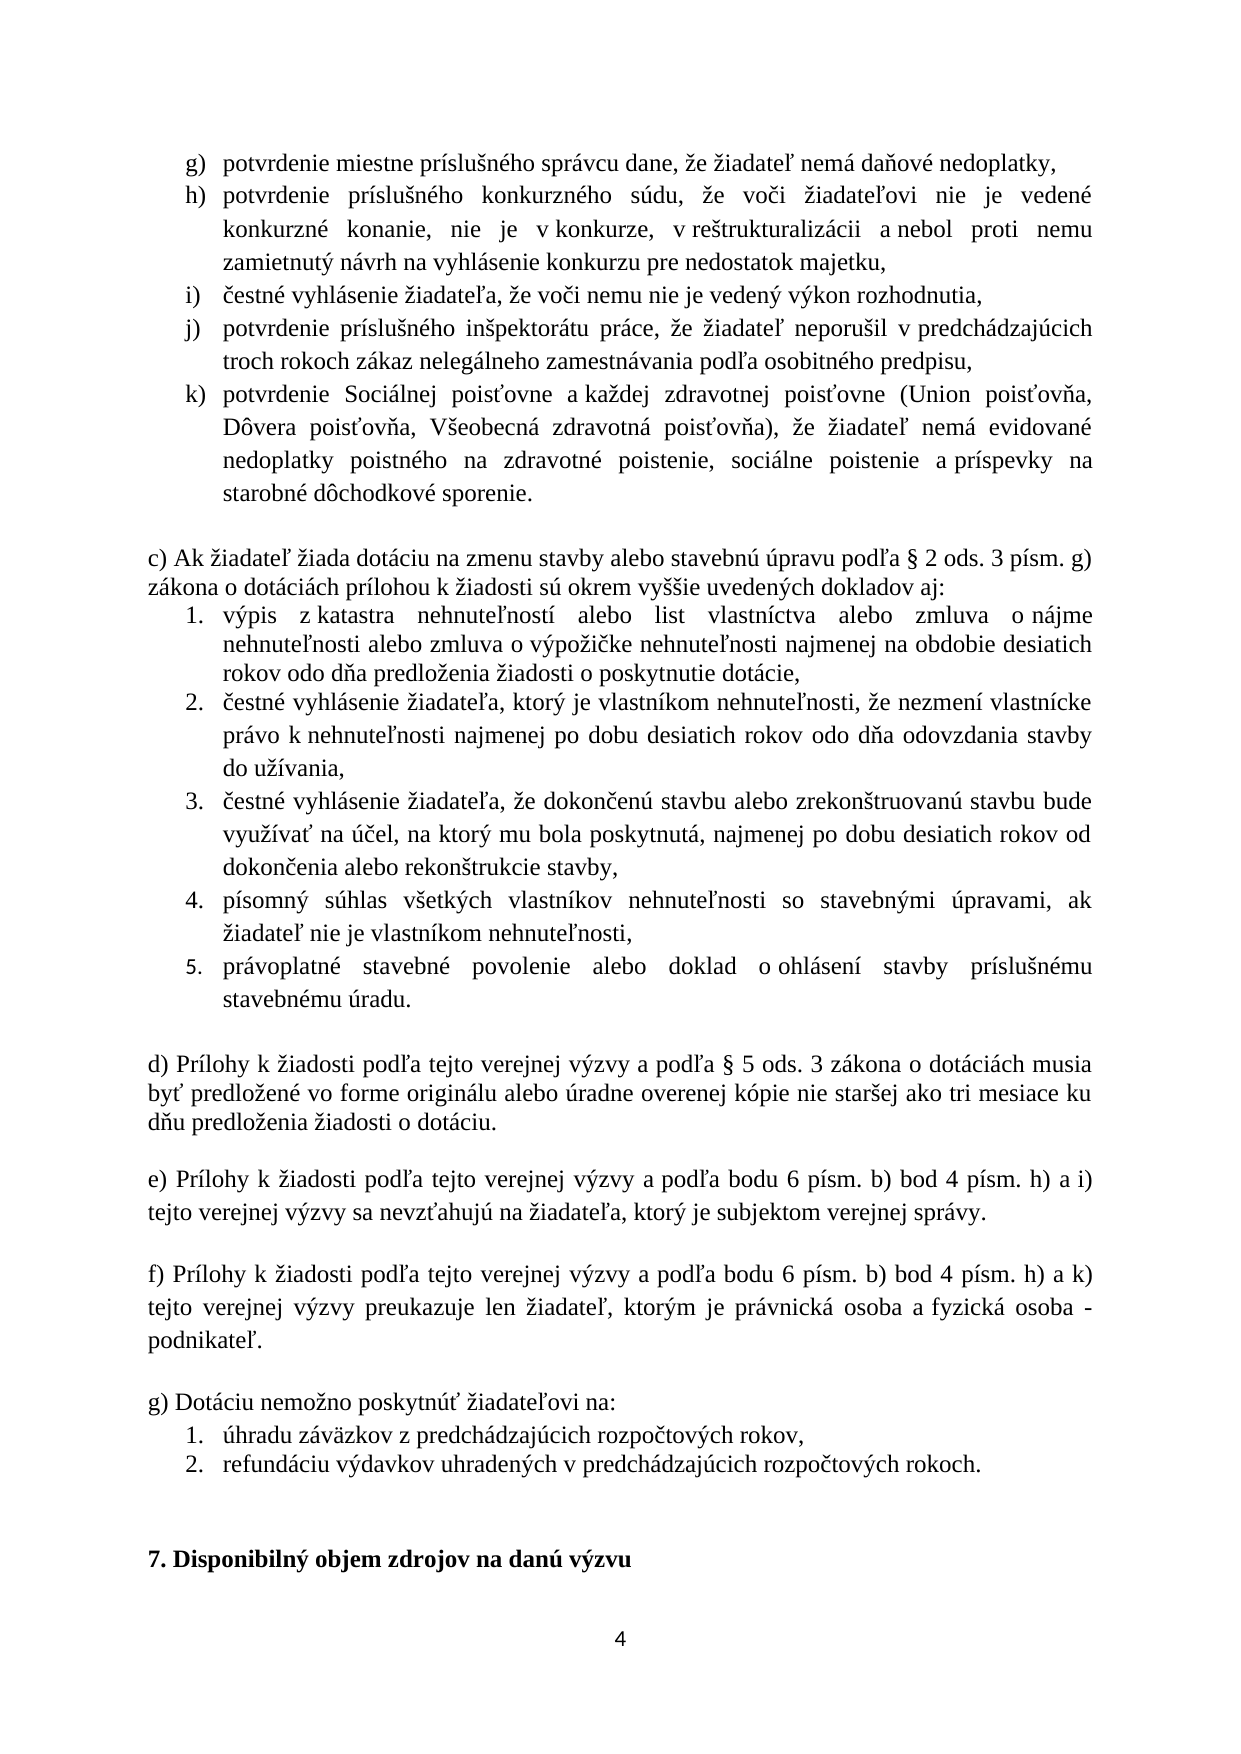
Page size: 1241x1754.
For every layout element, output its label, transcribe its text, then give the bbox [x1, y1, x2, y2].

list potvrdenie príslušného inšpektorátu práce, že žiadateľ neporušil v predchádzajúcich troch rokoch zákaz nelegálneho zamestnávania podľa osobitného predpisu, [185, 313, 1093, 374]
list výpis z katastra nehnuteľností alebo list vlastníctva alebo zmluva o nájme nehnuteľnosti alebo zmluva o výpožičke nehnuteľnosti najmenej na obdobie desiatich rokov odo dňa predloženia žiadosti o poskytnutie dotácie, [185, 601, 1093, 687]
list potvrdenie miestne príslušného správcu dane, že žiadateľ nemá daňové nedoplatky, [185, 148, 1093, 176]
list potvrdenie príslušného konkurzného súdu, že voči žiadateľovi nie je vedené konkurzné konanie, nie je v konkurze, v reštrukturalizácii a nebol proti nemu zamietnutý návrh na vyhlásenie konkurzu pre nedostatok majetku, [185, 181, 1093, 275]
list písomný súhlas všetkých vlastníkov nehnuteľnosti so stavebnými úpravami, ak žiadateľ nie je vlastníkom nehnuteľnosti, [185, 885, 1093, 947]
list 7. Disponibilný objem zdrojov na danú výzvu [148, 1544, 1093, 1572]
text g) Dotáciu nemožno poskytnúť žiadateľovi na: [148, 1387, 1093, 1416]
list úhradu záväzkov z predchádzajúcich rozpočtových rokov, [185, 1420, 1093, 1449]
list čestné vyhlásenie žiadateľa, že dokončenú stavbu alebo zrekonštruovanú stavbu bude využívať na účel, na ktorý mu bola poskytnutá, najmenej po dobu desiatich rokov od dokončenia alebo rekonštrukcie stavby, [185, 786, 1093, 881]
list potvrdenie Sociálnej poisťovne a každej zdravotnej poisťovne (Union poisťovňa, Dôvera poisťovňa, Všeobecná zdravotná poisťovňa), že žiadateľ nemá evidované nedoplatky poistného na zdravotné poistenie, sociálne poistenie a príspevky na starobné dôchodkové sporenie. [185, 379, 1093, 507]
list čestné vyhlásenie žiadateľa, ktorý je vlastníkom nehnuteľnosti, že nezmení vlastnícke právo k nehnuteľnosti najmenej po dobu desiatich rokov odo dňa odovzdania stavby do užívania, [185, 687, 1093, 782]
text c) Ak žiadateľ žiada dotáciu na zmenu stavby alebo stavebnú úpravu podľa § 2 ods. 3 písm. g) zákona o dotáciách prílohou k žiadosti sú okrem vyššie uvedených dokladov aj: [148, 543, 1093, 601]
list čestné vyhlásenie žiadateľa, že voči nemu nie je vedený výkon rozhodnutia, [185, 280, 1093, 308]
text e) Prílohy k žiadosti podľa tejto verejnej výzvy a podľa bodu 6 písm. b) bod 4 písm. h) a i) tejto verejnej výzvy sa nevzťahujú na žiadateľa, ktorý je subjektom verejnej správy. [148, 1164, 1093, 1226]
text d) Prílohy k žiadosti podľa tejto verejnej výzvy a podľa § 5 ods. 3 zákona o dotáciách musia byť predložené vo forme originálu alebo úradne overenej kópie nie staršej ako tri mesiace ku dňu predloženia žiadosti o dotáciu. [148, 1049, 1093, 1136]
text f) Prílohy k žiadosti podľa tejto verejnej výzvy a podľa bodu 6 písm. b) bod 4 písm. h) a k) tejto verejnej výzvy preukazuje len žiadateľ, ktorým je právnická osoba a fyzická osoba - podnikateľ. [148, 1259, 1093, 1354]
list právoplatné stavebné povolenie alebo doklad o ohlásení stavby príslušnému stavebnému úradu. [185, 951, 1093, 1013]
list refundáciu výdavkov uhradených v predchádzajúcich rozpočtových rokoch. [185, 1449, 1093, 1478]
